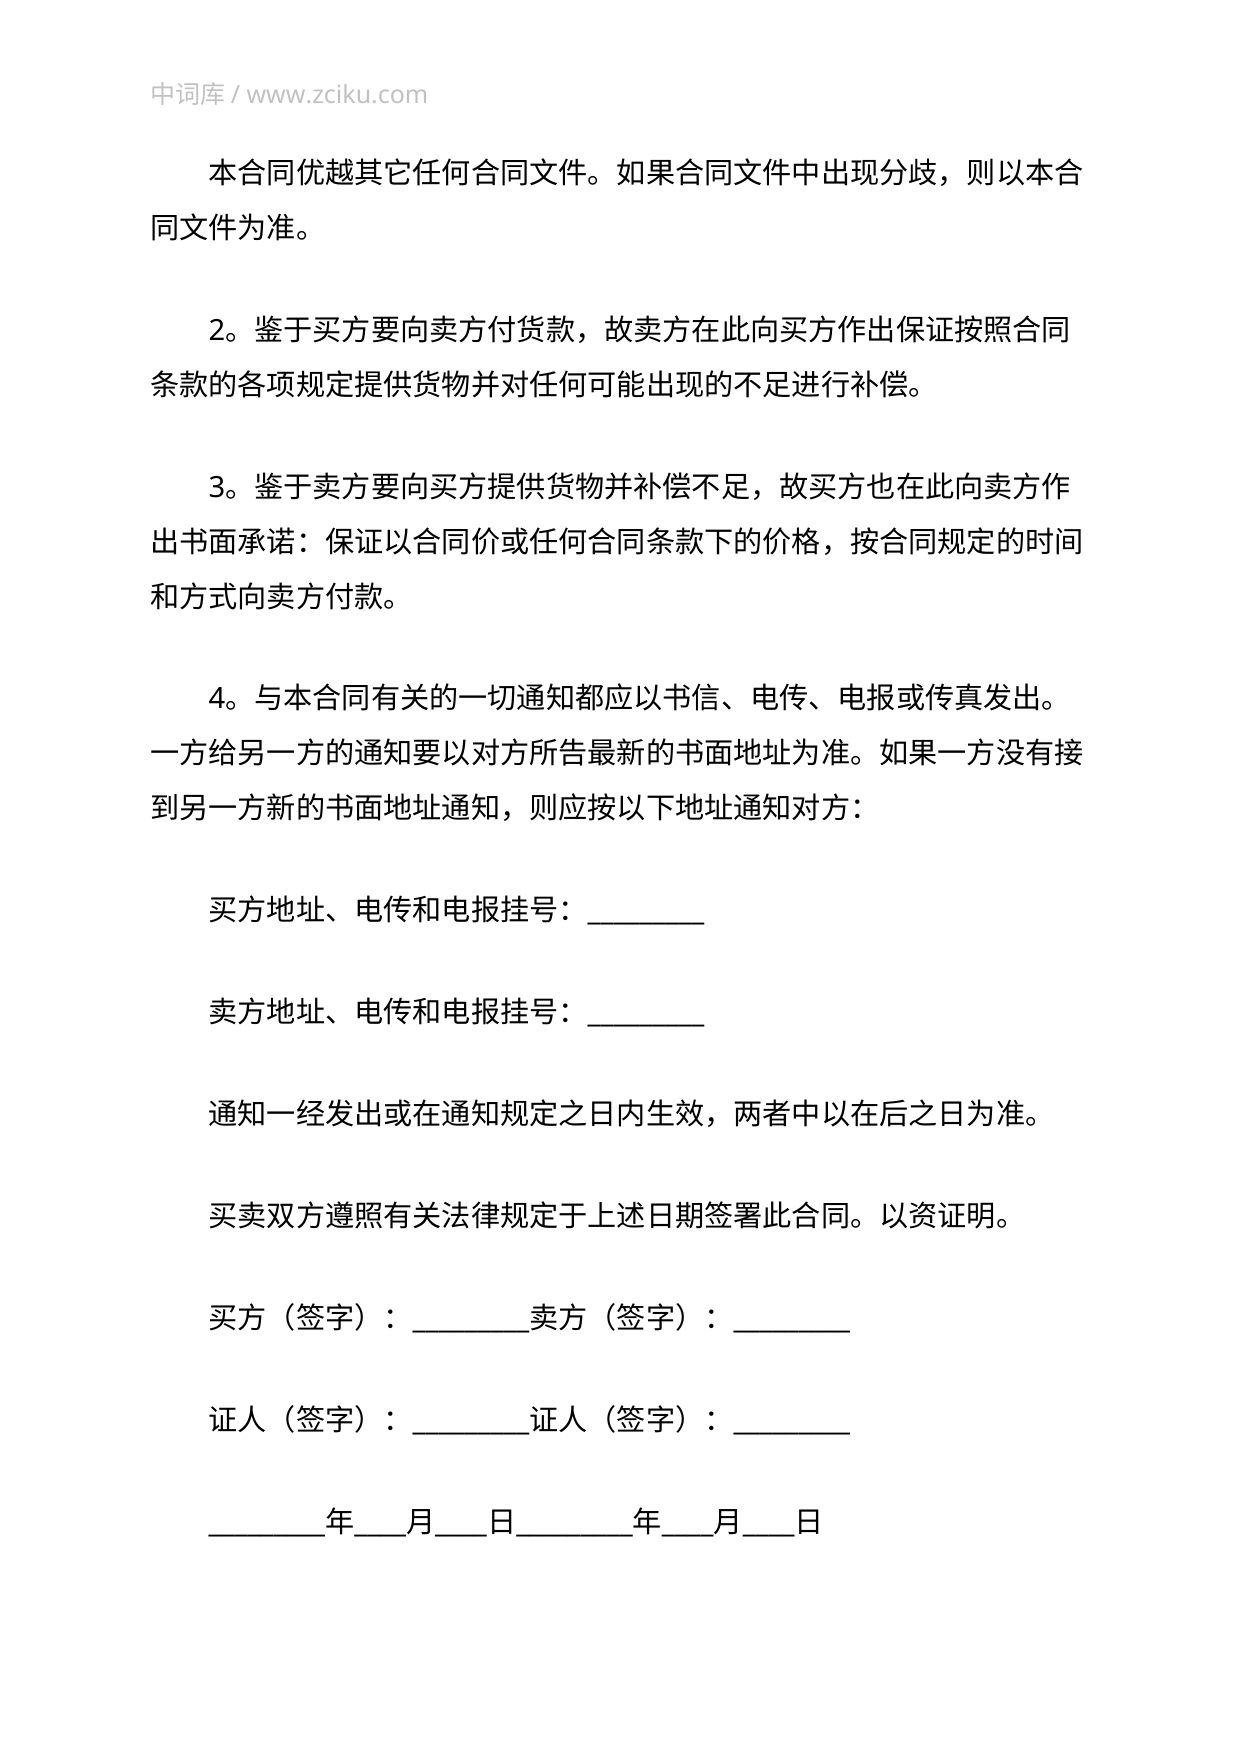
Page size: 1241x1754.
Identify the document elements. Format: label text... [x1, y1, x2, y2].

text 4。与本合同有关的一切通知都应以书信、电传、电报或传真发出。一方给另一方的通知要以对方所告最新的书面地址为准。如果一方没有接到另一方新的书面地址通知，则应按以下地址通知对方： [150, 675, 1090, 827]
text 3。鉴于卖方要向买方提供货物并补偿不足，故买方也在此向卖方作出书面承诺：保证以合同价或任何合同条款下的价格，按合同规定的时间和方式向卖方付款。 [150, 463, 1090, 616]
text 通知一经发出或在通知规定之日内生效，两者中以在后之日为准。 [150, 1091, 1090, 1133]
text 卖方地址、电传和电报挂号：_________ [150, 989, 1090, 1031]
text 本合同优越其它任何合同文件。如果合同文件中出现分歧，则以本合同文件为准。 [150, 150, 1090, 247]
text 买方地址、电传和电报挂号：_________ [150, 887, 1090, 929]
text 买卖双方遵照有关法律规定于上述日期签署此合同。以资证明。 [150, 1192, 1090, 1235]
text 2。鉴于买方要向卖方付货款，故卖方在此向买方作出保证按照合同条款的各项规定提供货物并对任何可能出现的不足进行补偿。 [150, 307, 1090, 404]
text _________年____月____日_________年____月____日 [150, 1498, 1090, 1541]
text 证人（签字）：_________证人（签字）：_________ [150, 1396, 1090, 1439]
text 买方（签字）：_________卖方（签字）：_________ [150, 1294, 1090, 1337]
